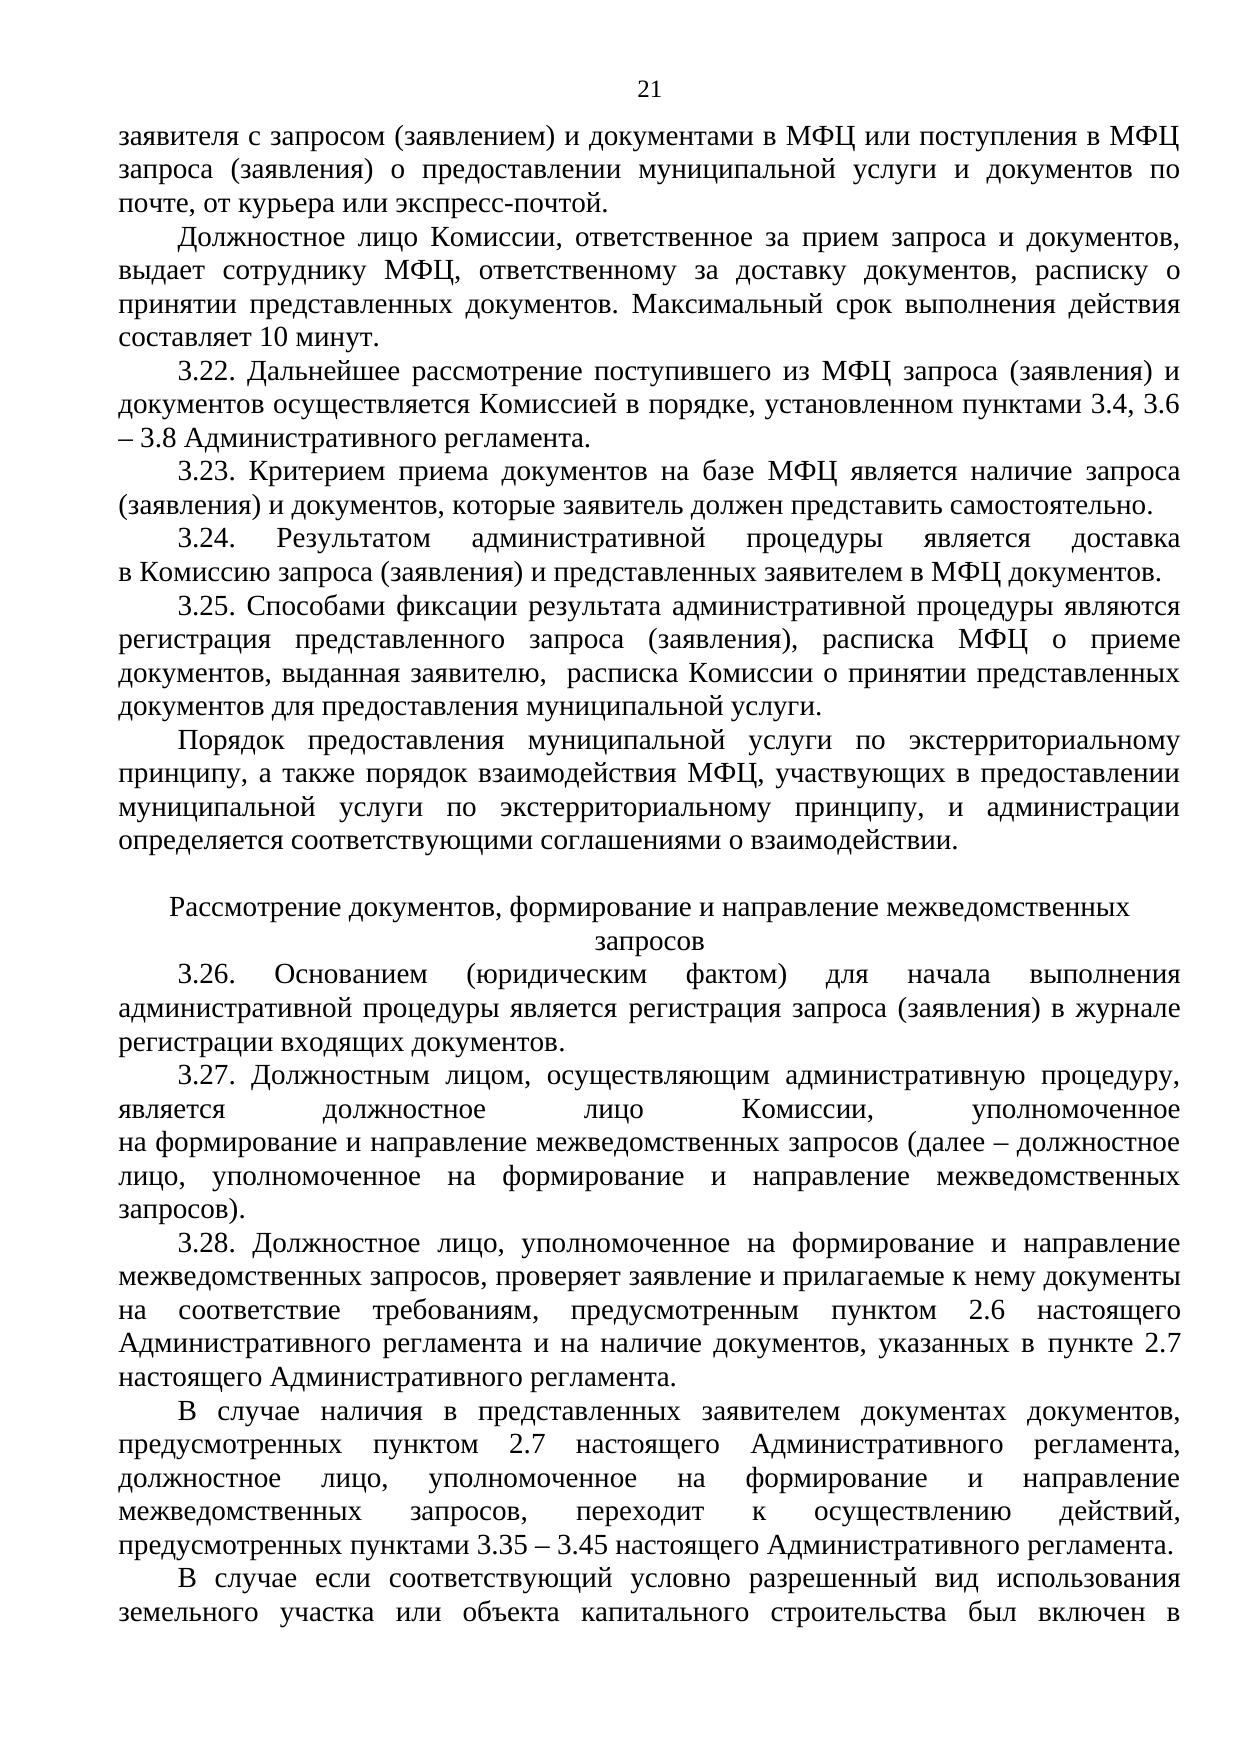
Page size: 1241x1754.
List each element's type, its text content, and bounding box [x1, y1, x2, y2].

text Должностное лицо Комиссии, ответственное за прием запроса и документов, выдает сотруднику МФЦ, ответственному за доставку документов, расписку о принятии представленных документов. Максимальный срок выполнения действия составляет 10 минут. [118, 219, 1181, 353]
text 3.28. Должностное лицо, уполномоченное на формирование и направление межведомственных запросов, проверяет заявление и прилагаемые к нему документы на соответствие требованиям, предусмотренным пунктом 2.6 настоящего Административного регламента и на наличие документов, указанных в пункте 2.7 настоящего Административного регламента. [118, 1225, 1181, 1393]
text В случае наличия в представленных заявителем документах документов, предусмотренных пунктом 2.7 настоящего Административного регламента, должностное лицо, уполномоченное на формирование и направление межведомственных запросов, переходит к осуществлению действий, предусмотренных пунктами 3.35 – 3.45 настоящего Административного регламента. [118, 1393, 1181, 1560]
text 3.24. Результатом административной процедуры является доставка в Комиссию запроса (заявления) и представленных заявителем в МФЦ документов. [118, 521, 1181, 588]
text 3.25. Способами фиксации результата административной процедуры являются регистрация представленного запроса (заявления), расписка МФЦ о приеме документов, выданная заявителю, расписка Комиссии о принятии представленных документов для предоставления муниципальной услуги. [118, 588, 1181, 722]
text Порядок предоставления муниципальной услуги по экстерриториальному принципу, а также порядок взаимодействия МФЦ, участвующих в предоставлении муниципальной услуги по экстерриториальному принципу, и администрации определяется соответствующими соглашениями о взаимодействии. [118, 722, 1181, 856]
text 3.27. Должностным лицом, осуществляющим административную процедуру, является должностное лицо Комиссии, уполномоченное на формирование и направление межведомственных запросов (далее – должностное лицо, уполномоченное на формирование и направление межведомственных запросов). [118, 1057, 1181, 1225]
text 3.22. Дальнейшее рассмотрение поступившего из МФЦ запроса (заявления) и документов осуществляется Комиссией в порядке, установленном пунктами 3.4, 3.6 – 3.8 Административного регламента. [118, 353, 1181, 453]
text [118, 118, 1181, 219]
text 3.26. Основанием (юридическим фактом) для начала выполнения административной процедуры является регистрация запроса (заявления) в журнале регистрации входящих документов. [118, 957, 1181, 1057]
text 3.23. Критерием приема документов на базе МФЦ является наличие запроса (заявления) и документов, которые заявитель должен представить самостоятельно. [118, 453, 1181, 521]
text Рассмотрение документов, формирование и направление межведомственных запросов [118, 889, 1181, 957]
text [118, 1560, 1181, 1627]
